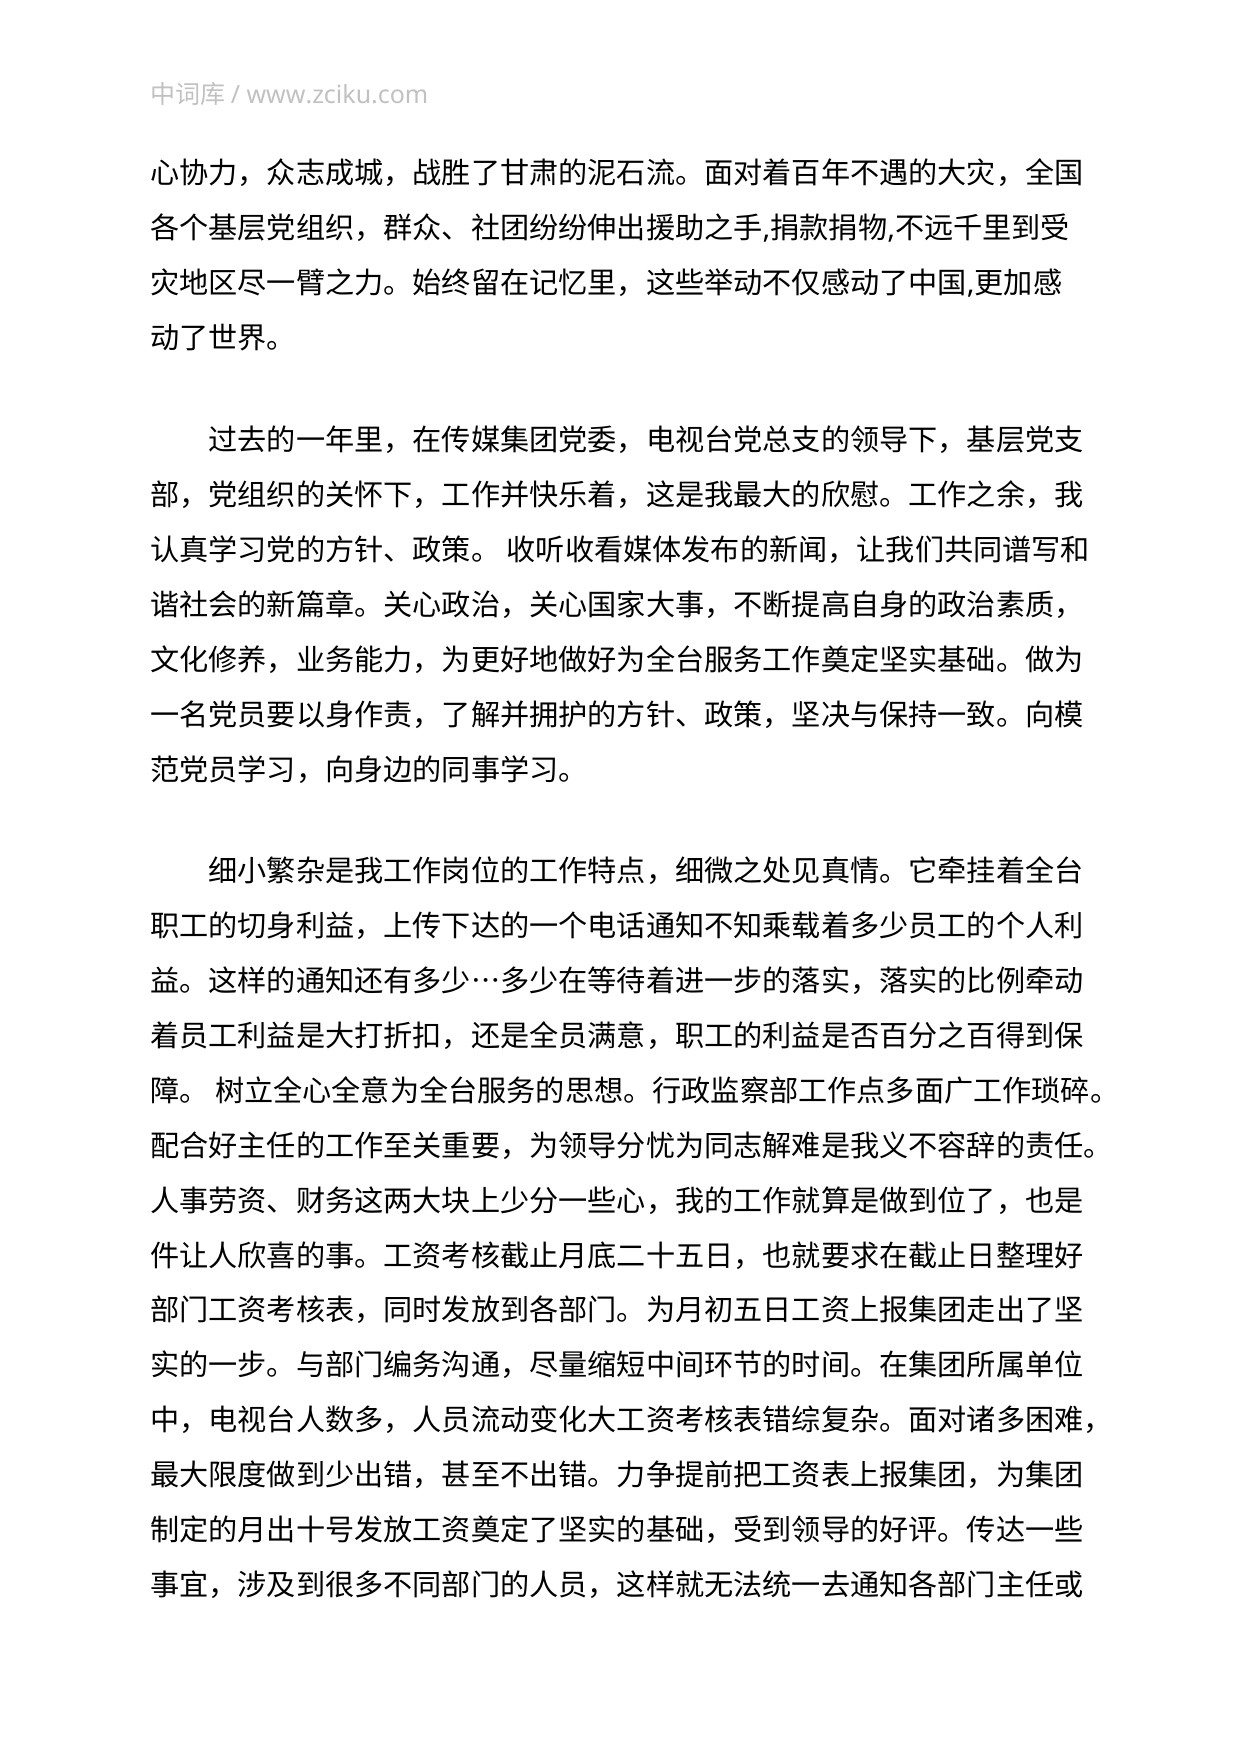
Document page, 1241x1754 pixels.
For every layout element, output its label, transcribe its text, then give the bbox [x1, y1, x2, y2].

text 过去的一年里，在传媒集团党委，电视台党总支的领导下，基层党支部，党组织的关怀下，工作并快乐着，这是我最大的欣慰。工作之余，我认真学习党的方针、政策。 收听收看媒体发布的新闻，让我们共同谱写和谐社会的新篇章。关心政治，关心国家大事，不断提高自身的政治素质，文化修养，业务能力，为更好地做好为全台服务工作奠定坚实基础。做为一名党员要以身作责，了解并拥护的方针、政策，坚决与保持一致。向模范党员学习，向身边的同事学习。 [150, 417, 1090, 788]
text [150, 848, 1090, 1604]
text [150, 150, 1090, 357]
